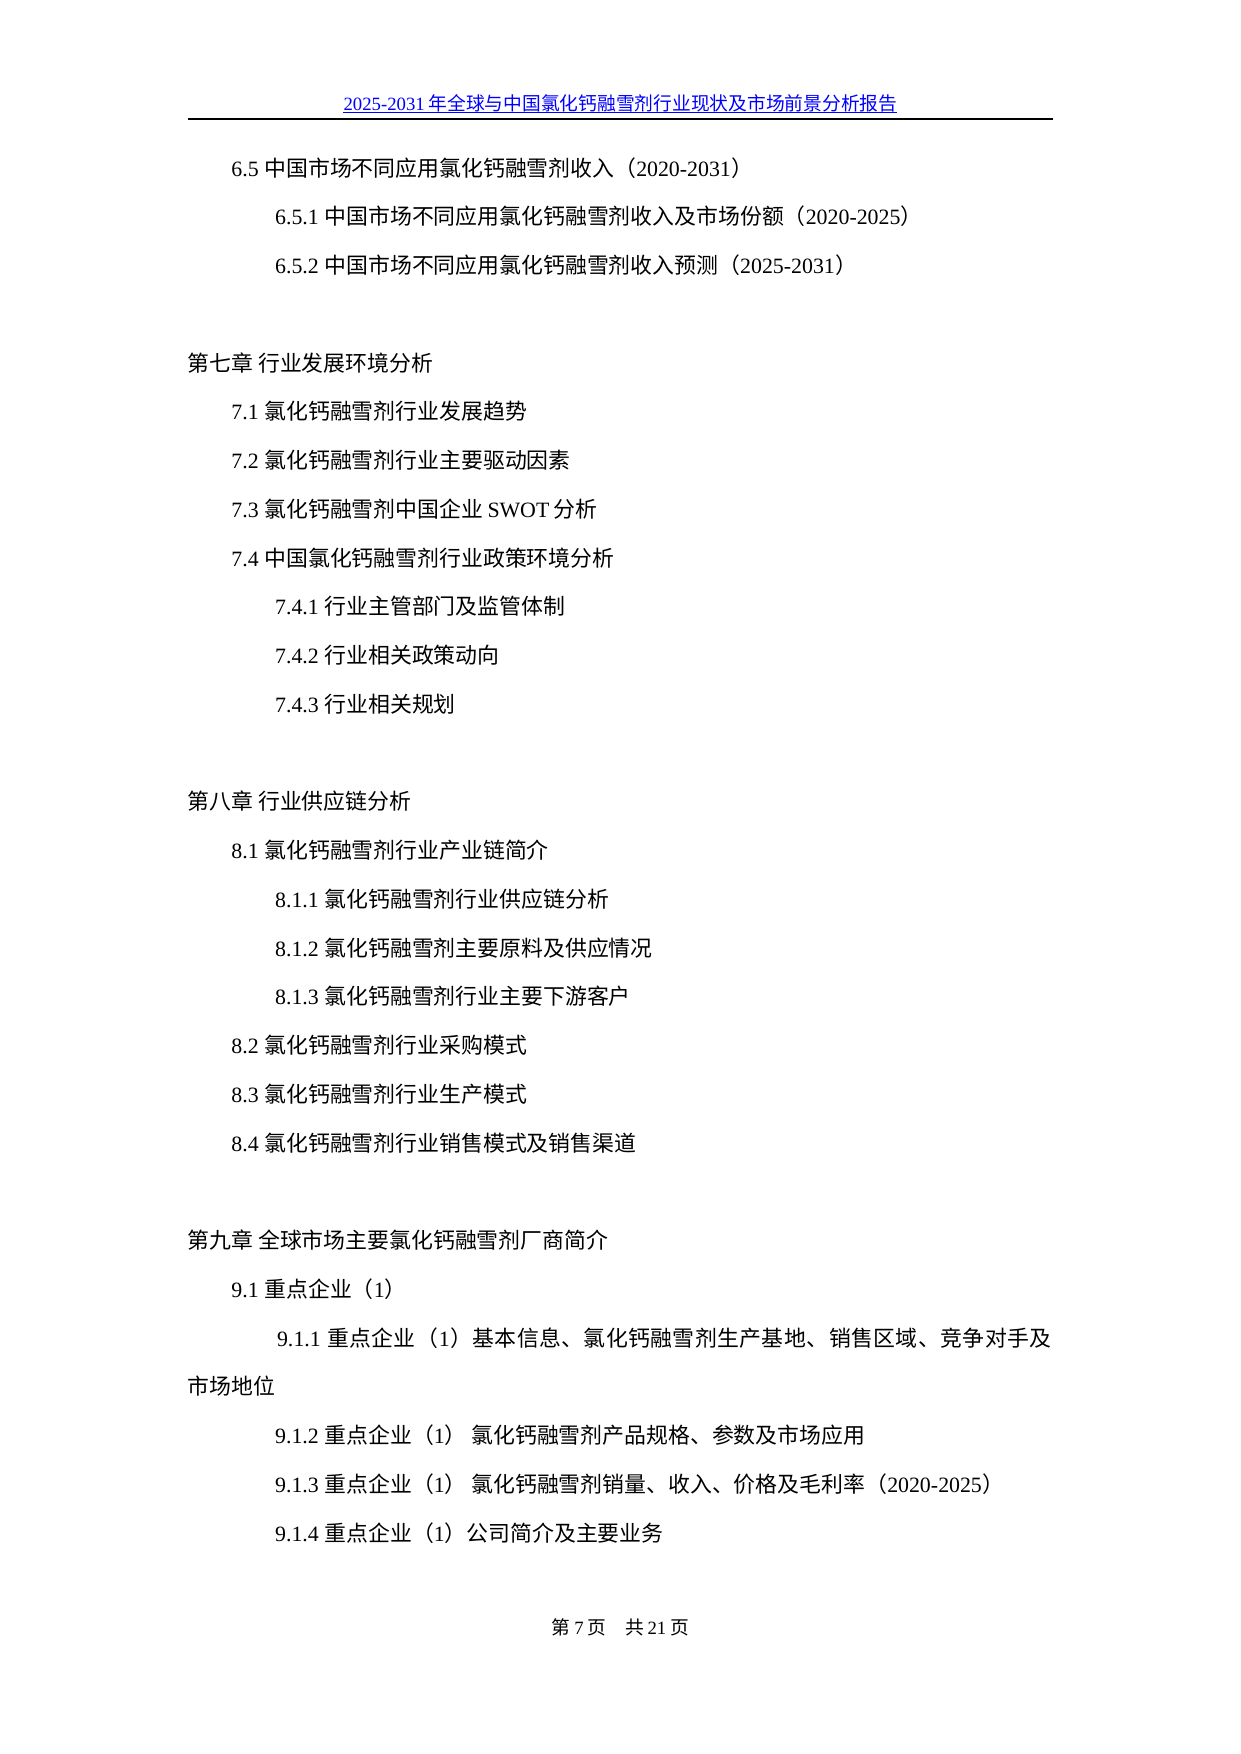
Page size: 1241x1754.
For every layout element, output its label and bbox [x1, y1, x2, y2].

text [187, 150, 1053, 1548]
